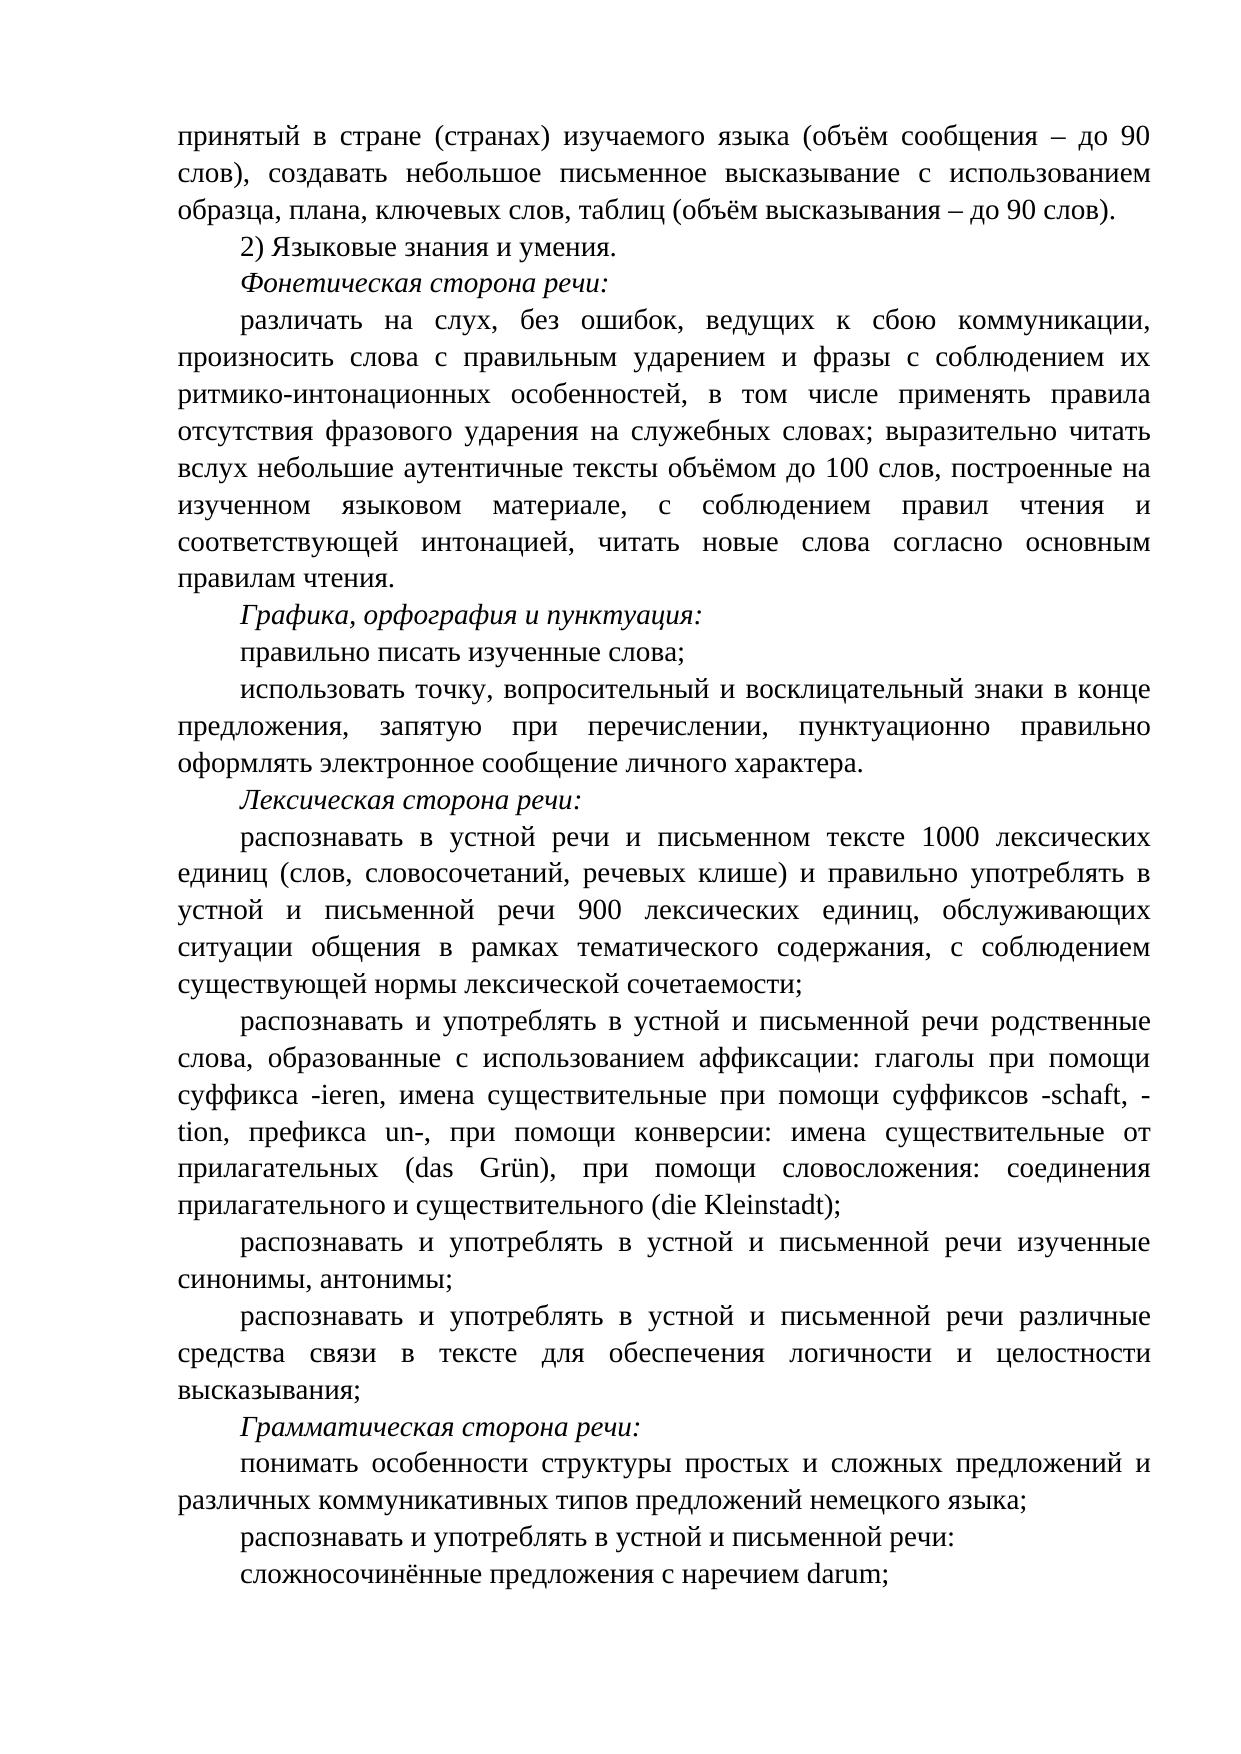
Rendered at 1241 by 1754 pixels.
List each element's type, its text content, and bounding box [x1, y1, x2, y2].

text Лексическая сторона речи: [177, 782, 1152, 815]
text распознавать и употреблять в устной и письменной речи изученные синонимы, антонимы; [177, 1224, 1152, 1295]
text правильно писать изученные слова; [177, 634, 1152, 668]
text распознавать и употреблять в устной и письменной речи родственные слова, образованные с использованием аффиксации: глаголы при помощи суффикса -ieren, имена существительные при помощи суффиксов -schaft, -tion, префикса un-, при помощи конверсии: имена существительные от прилагательных (das Grün), при помощи словосложения: соединения прилагательного и существительного (die Kleinstadt); [177, 1003, 1152, 1221]
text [177, 118, 1152, 225]
text 2) Языковые знания и умения. [177, 229, 1152, 262]
text сложносочинённые предложения с наречием darum; [177, 1556, 1152, 1590]
text понимать особенности структуры простых и сложных предложений и различных коммуникативных типов предложений немецкого языка; [177, 1446, 1152, 1516]
text Грамматическая сторона речи: [177, 1409, 1152, 1442]
text распознавать и употреблять в устной и письменной речи: [177, 1519, 1152, 1553]
text Графика, орфография и пунктуация: [177, 597, 1152, 631]
text распознавать и употреблять в устной и письменной речи различные средства связи в тексте для обеспечения логичности и целостности высказывания; [177, 1298, 1152, 1405]
text различать на слух, без ошибок, ведущих к сбою коммуникации, произносить слова с правильным ударением и фразы с соблюдением их ритмико-интонационных особенностей, в том числе применять правила отсутствия фразового ударения на служебных словах; выразительно читать вслух небольшие аутентичные тексты объёмом до 100 слов, построенные на изученном языковом материале, с соблюдением правил чтения и соответствующей интонацией, читать новые слова согласно основным правилам чтения. [177, 302, 1152, 594]
text использовать точку, вопросительный и восклицательный знаки в конце предложения, запятую при перечислении, пунктуационно правильно оформлять электронное сообщение личного характера. [177, 671, 1152, 778]
text Фонетическая сторона речи: [177, 266, 1152, 299]
text распознавать в устной речи и письменном тексте 1000 лексических единиц (слов, словосочетаний, речевых клише) и правильно употреблять в устной и письменной речи 900 лексических единиц, обслуживающих ситуации общения в рамках тематического содержания, с соблюдением существующей нормы лексической сочетаемости; [177, 819, 1152, 1000]
